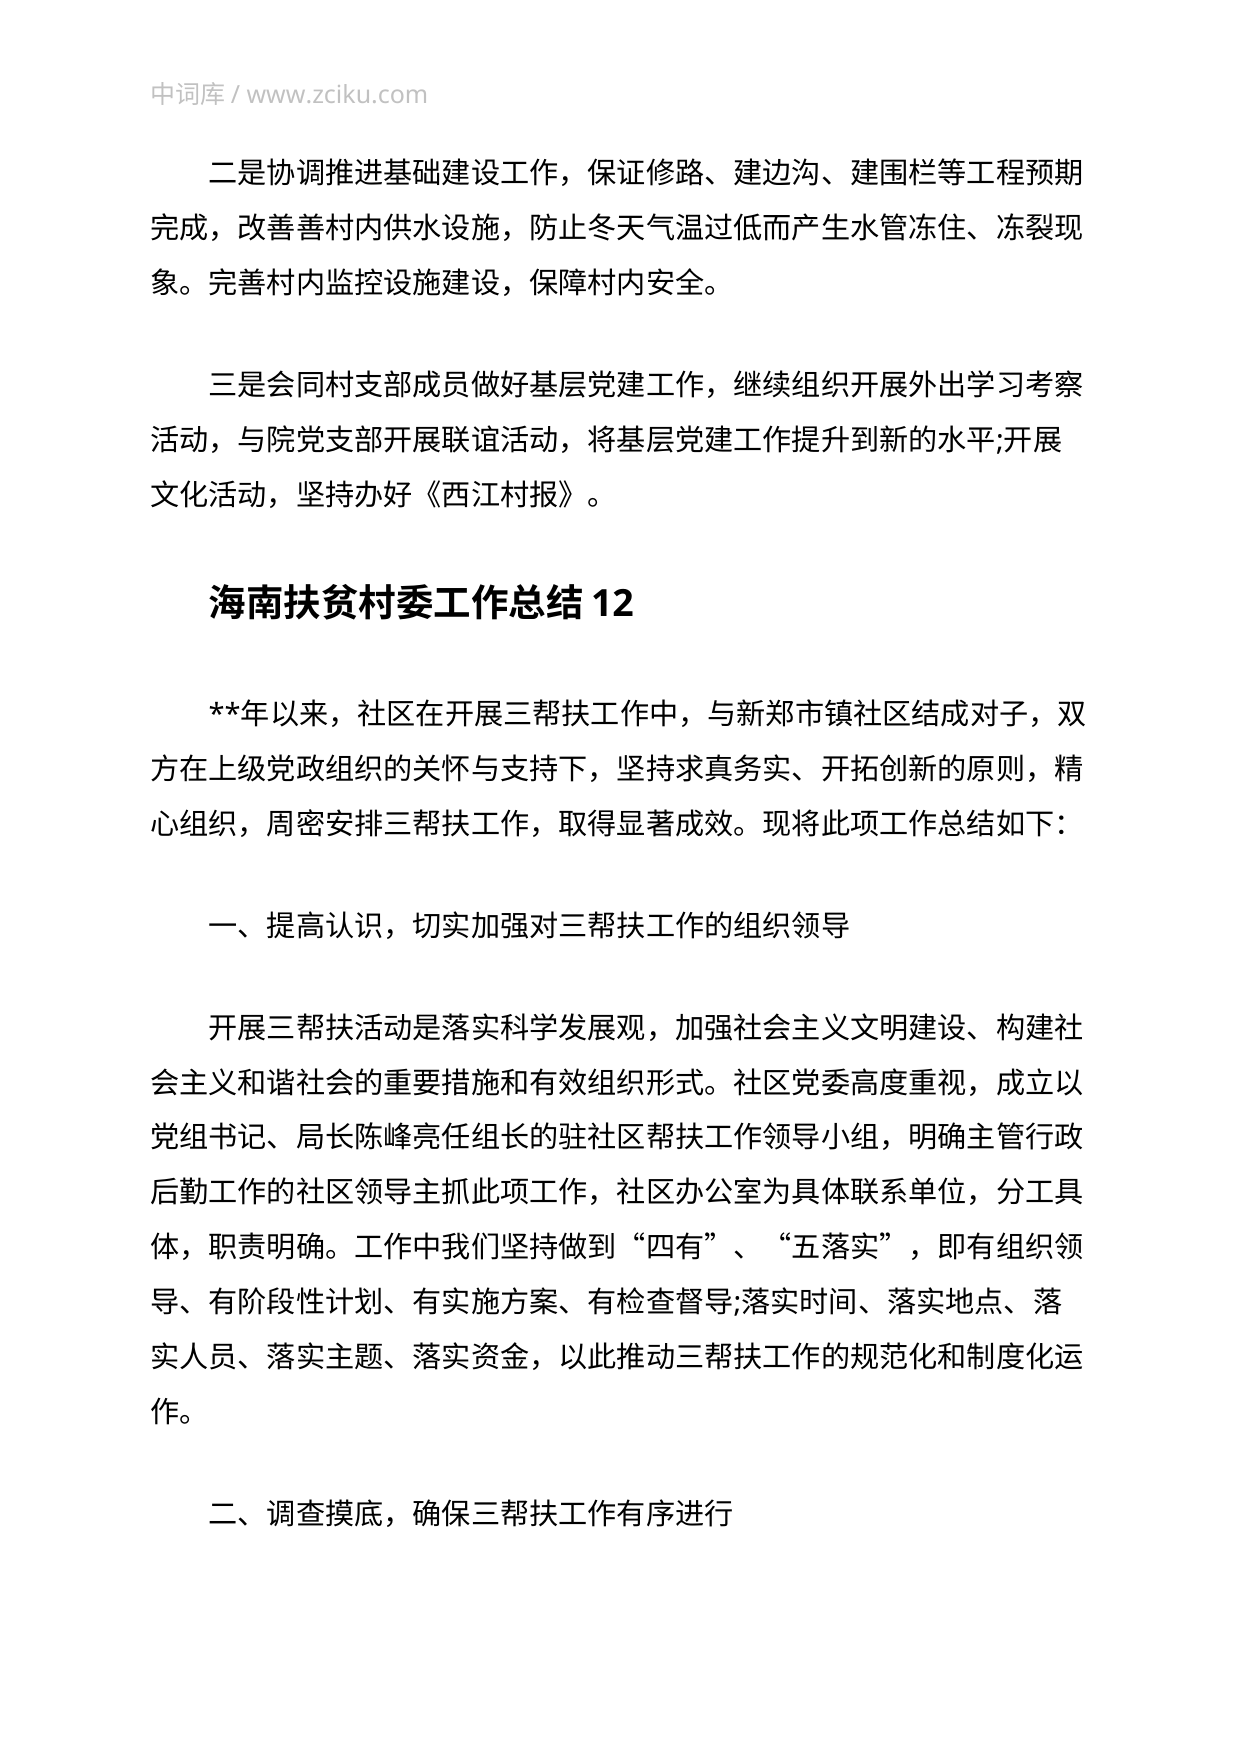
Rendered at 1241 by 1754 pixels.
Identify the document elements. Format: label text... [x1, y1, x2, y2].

text 一、提高认识，切实加强对三帮扶工作的组织领导 [150, 902, 1090, 945]
text **年以来，社区在开展三帮扶工作中，与新郑市镇社区结成对子，双方在上级党政组织的关怀与支持下，坚持求真务实、开拓创新的原则，精心组织，周密安排三帮扶工作，取得显著成效。现将此项工作总结如下： [150, 691, 1090, 843]
text 海南扶贫村委工作总结12 [150, 573, 1090, 628]
text 二是协调推进基础建设工作，保证修路、建边沟、建围栏等工程预期完成，改善善村内供水设施，防止冬天气温过低而产生水管冻住、冻裂现象。完善村内监控设施建设，保障村内安全。 [150, 150, 1090, 302]
text 开展三帮扶活动是落实科学发展观，加强社会主义文明建设、构建社会主义和谐社会的重要措施和有效组织形式。社区党委高度重视，成立以党组书记、局长陈峰亮任组长的驻社区帮扶工作领导小组，明确主管行政后勤工作的社区领导主抓此项工作，社区办公室为具体联系单位，分工具体，职责明确。工作中我们坚持做到“四有”、“五落实”，即有组织领导、有阶段性计划、有实施方案、有检查督导;落实时间、落实地点、落实人员、落实主题、落实资金，以此推动三帮扶工作的规范化和制度化运作。 [150, 1004, 1090, 1431]
text 二、调查摸底，确保三帮扶工作有序进行 [150, 1490, 1090, 1533]
text 三是会同村支部成员做好基层党建工作，继续组织开展外出学习考察活动，与院党支部开展联谊活动，将基层党建工作提升到新的水平;开展文化活动，坚持办好《西江村报》。 [150, 362, 1090, 514]
